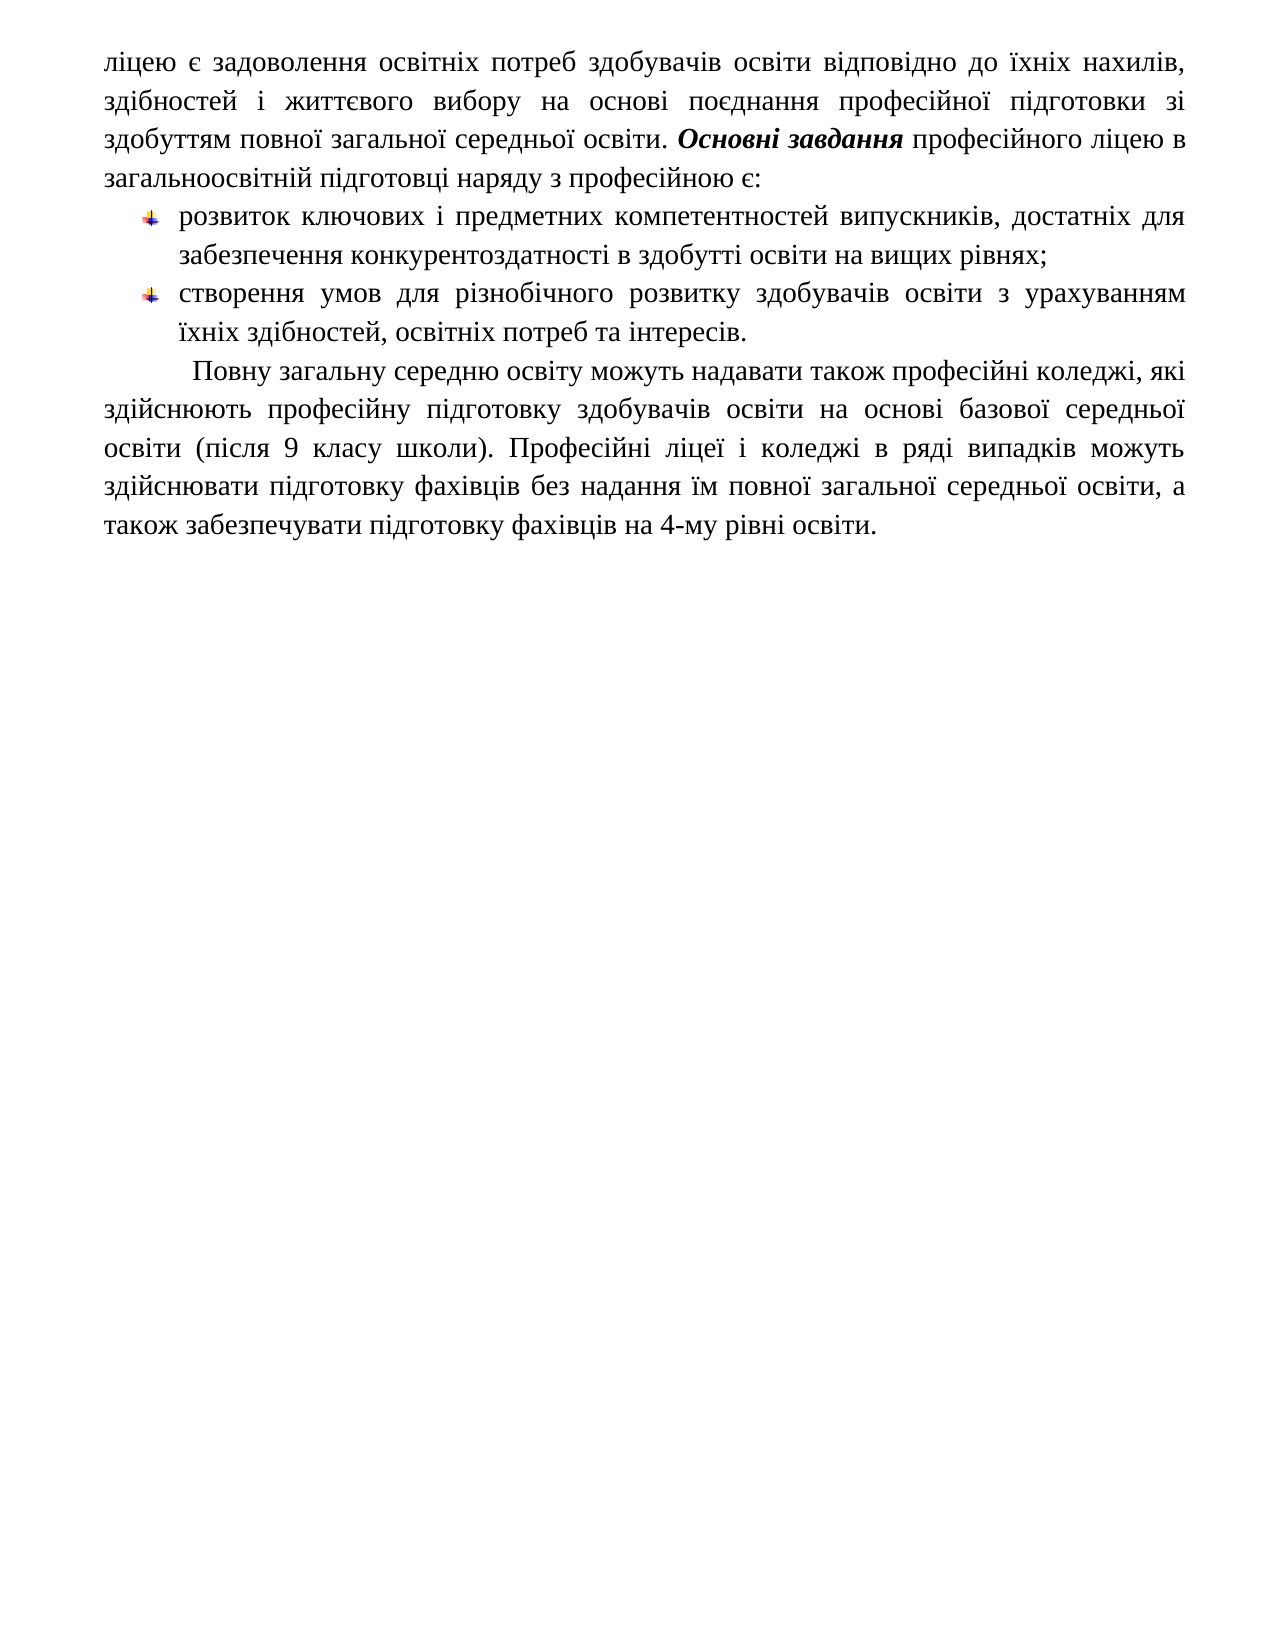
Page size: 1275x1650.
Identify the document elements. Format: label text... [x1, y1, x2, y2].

picture [142, 209, 159, 226]
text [103, 44, 1186, 193]
list розвиток ключових і предметних компетентностей випускників, достатніх для забезпечення конкурентоздатності в здобутті освіти на вищих рівнях; [141, 198, 1186, 271]
list створення умов для різнобічного розвитку здобувачів освіти з урахуванням їхніх здібностей, освітніх потреб та інтересів. [141, 276, 1186, 348]
picture [142, 286, 159, 303]
text Повну загальну середню освіту можуть надавати також професійні коледжі, які здійснюють професійну підготовку здобувачів освіти на основі базової середньої освіти (після 9 класу школи). Професійні ліцеї і коледжі в ряді випадків можуть здійснювати підготовку фахівців без надання їм повної загальної середньої освіти, а також забезпечувати підготовку фахівців на 4-му рівні освіти. [103, 353, 1186, 540]
